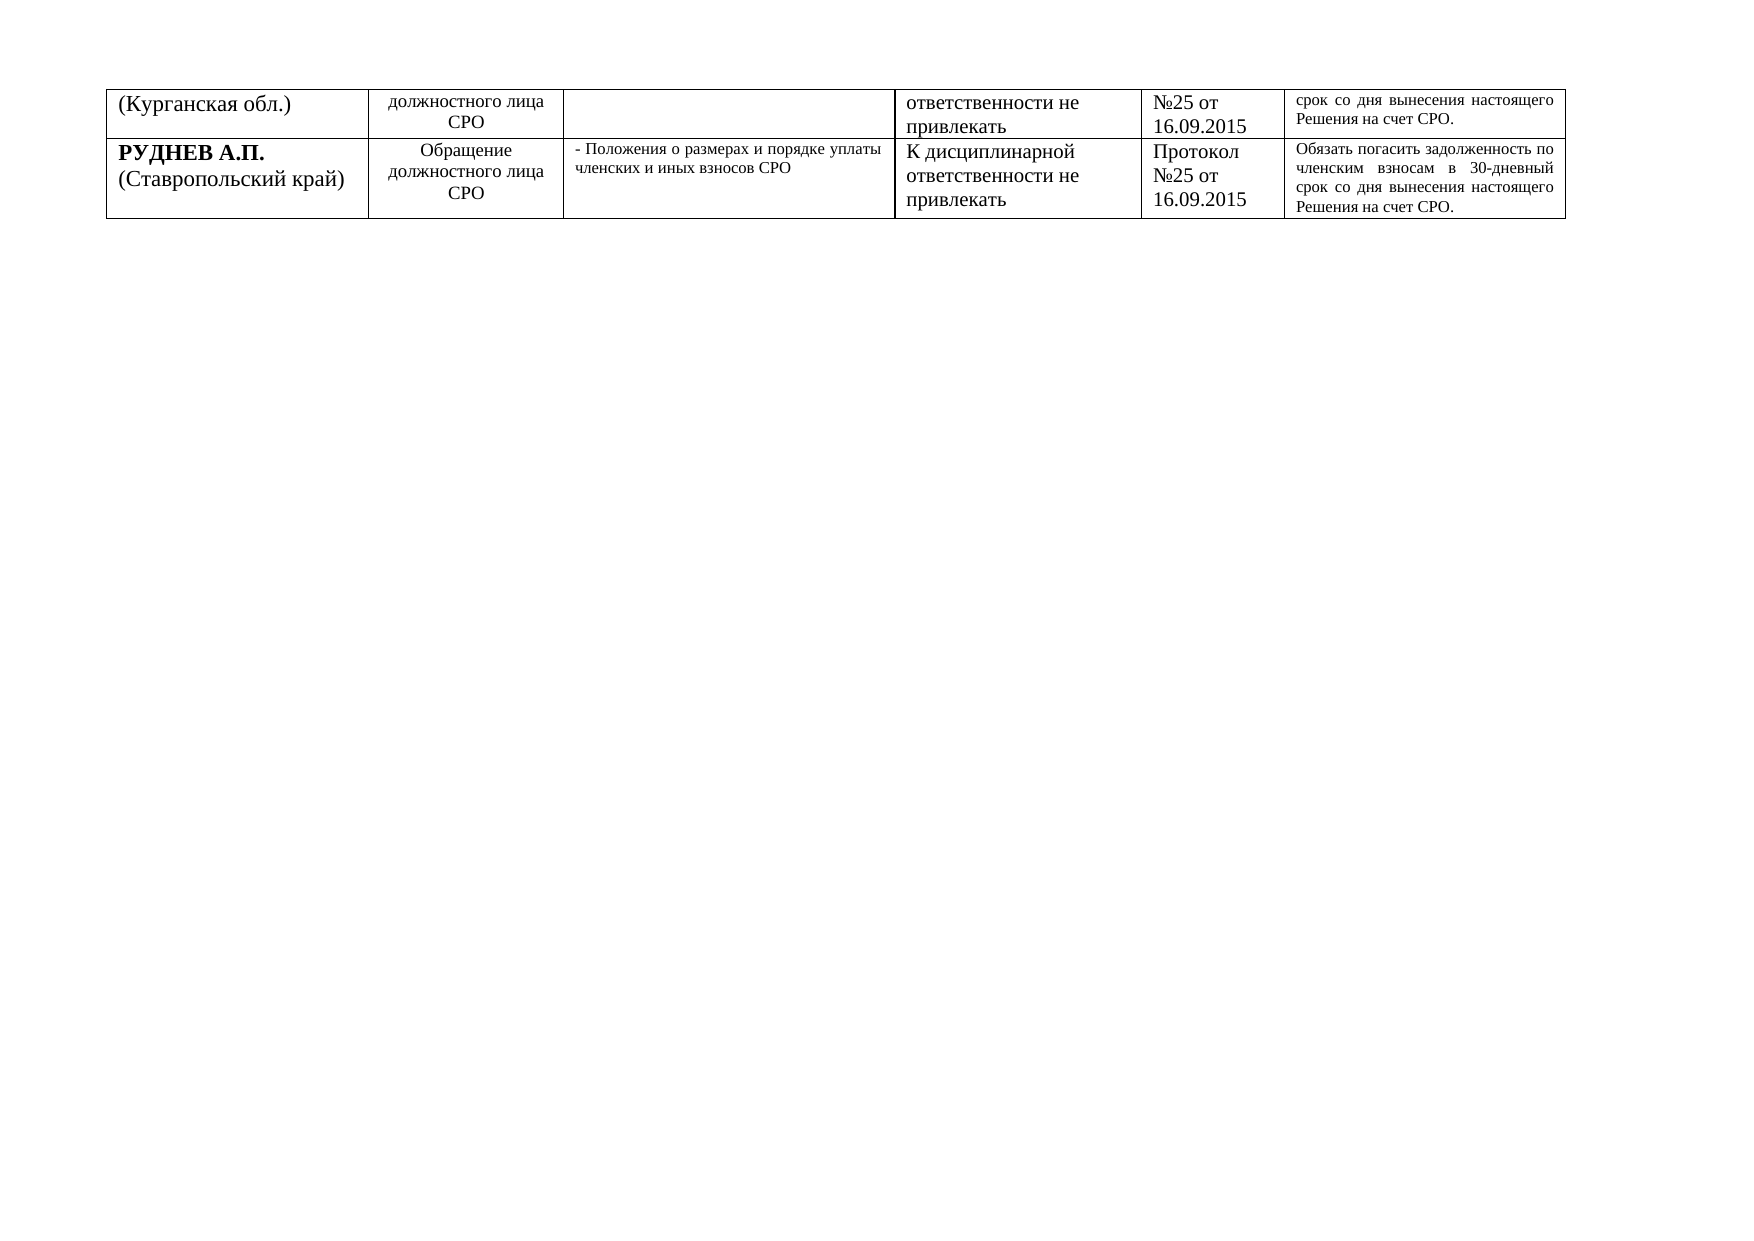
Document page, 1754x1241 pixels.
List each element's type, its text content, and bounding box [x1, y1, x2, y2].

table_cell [107, 90, 368, 138]
table_cell К дисциплинарной ответственности не привлекать [896, 139, 1141, 218]
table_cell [369, 90, 563, 138]
table_cell - Положения о размерах и порядке уплаты членских и иных взносов СРО [564, 139, 894, 218]
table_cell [564, 90, 894, 138]
table_cell Обязать погасить задолженность по членским взносам в 30-дневный срок со дня вынесения настоящего Решения на счет СРО. [1285, 139, 1565, 218]
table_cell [896, 90, 1141, 138]
table_cell Протокол №25 от 16.09.2015 [1142, 139, 1284, 218]
table_cell РУДНЕВ А.П. (Ставропольский край) [107, 139, 368, 218]
table_cell Обращение должностного лица СРО [369, 139, 563, 218]
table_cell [1285, 90, 1565, 138]
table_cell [1142, 90, 1284, 138]
